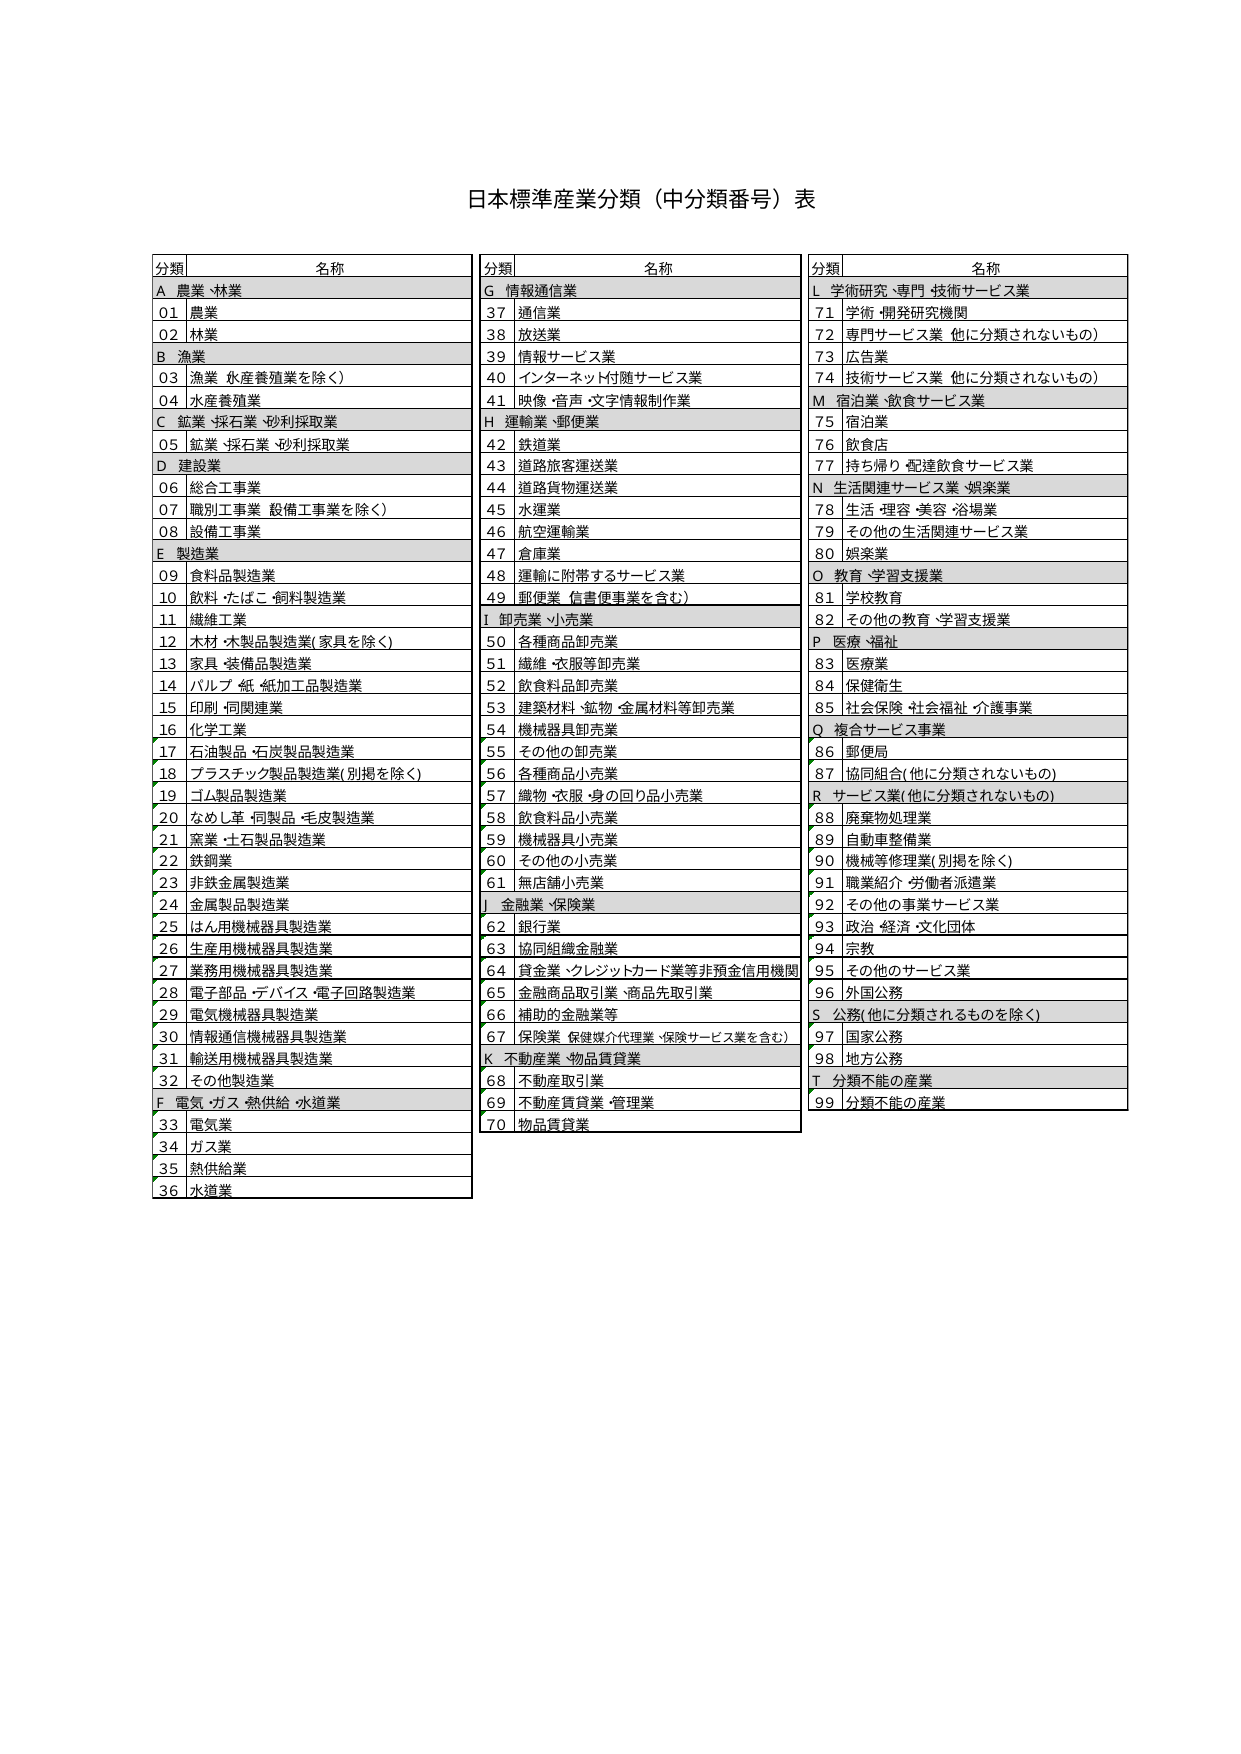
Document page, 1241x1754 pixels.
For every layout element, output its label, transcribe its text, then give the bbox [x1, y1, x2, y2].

text 日本標準産業分類（中分類番号）表 [148, 179, 1134, 217]
